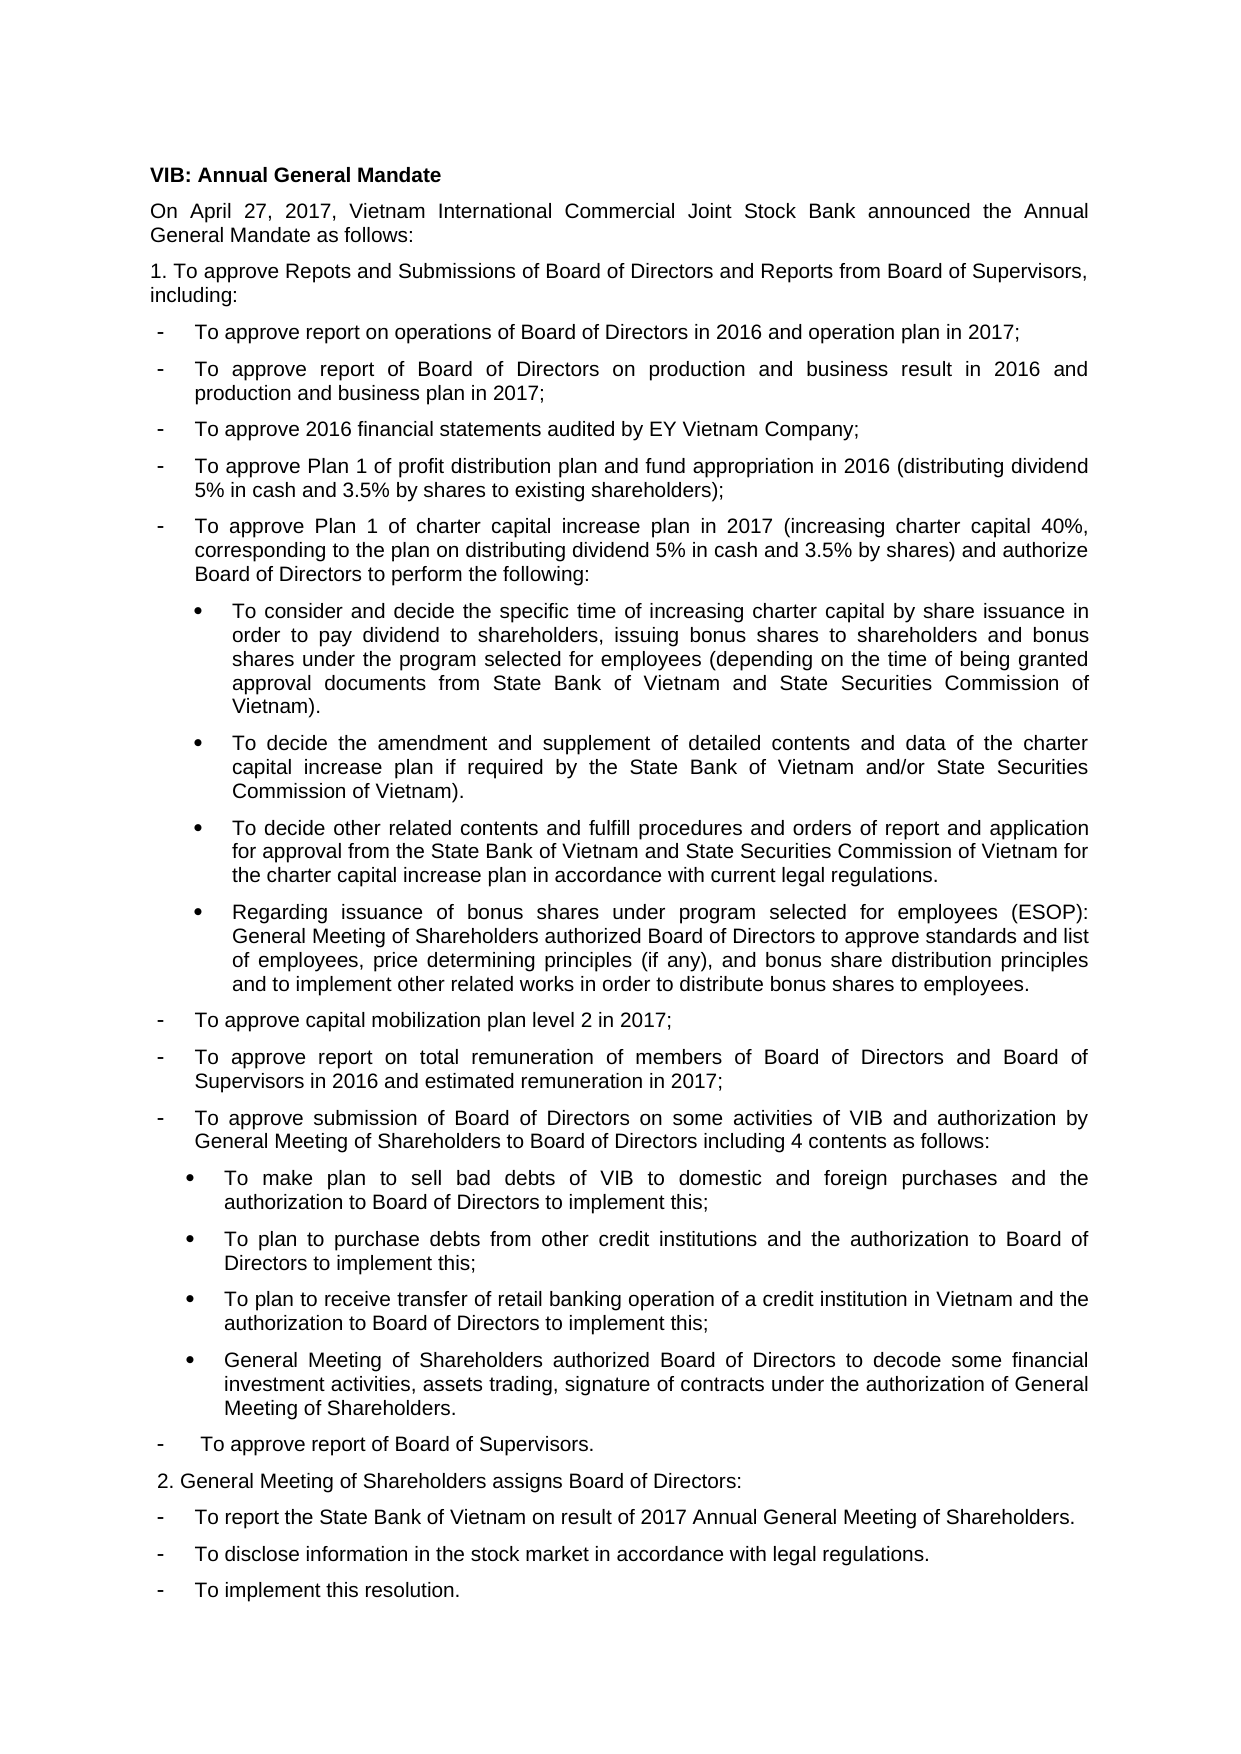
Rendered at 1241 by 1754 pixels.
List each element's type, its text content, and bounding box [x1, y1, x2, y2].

list To report the State Bank of Vietnam on result of 2017 Annual General Meeting of Shareholders. [157, 1505, 1090, 1529]
list General Meeting of Shareholders authorized Board of Directors to decode some financial investment activities, assets trading, signature of contracts under the authorization of General Meeting of Shareholders. [186, 1347, 1090, 1419]
list To make plan to sell bad debts of VIB to domestic and foreign purchases and the authorization to Board of Directors to implement this; [186, 1166, 1090, 1214]
list To plan to purchase debts from other credit institutions and the authorization to Board of Directors to implement this; [186, 1226, 1090, 1274]
list To approve report of Board of Directors on production and business result in 2016 and production and business plan in 2017; [157, 356, 1090, 404]
list To implement this resolution. [157, 1578, 1090, 1602]
list To approve submission of Board of Directors on some activities of VIB and authorization by General Meeting of Shareholders to Board of Directors including 4 contents as follows: [157, 1105, 1090, 1153]
list To decide the amendment and supplement of detailed contents and data of the charter capital increase plan if required by the State Bank of Vietnam and/or State Securities Commission of Vietnam). [194, 731, 1090, 803]
list To consider and decide the specific time of increasing charter capital by share issuance in order to pay dividend to shareholders, issuing bonus shares to shareholders and bonus shares under the program selected for employees (depending on the time of being granted approval documents from State Bank of Vietnam and State Securities Commission of Vietnam). [194, 598, 1090, 718]
list To approve report on total remuneration of members of Board of Directors and Board of Supervisors in 2016 and estimated remuneration in 2017; [157, 1045, 1090, 1093]
list To approve capital mobilization plan level 2 in 2017; [157, 1008, 1090, 1032]
list To decide other related contents and fulfill procedures and orders of report and application for approval from the State Bank of Vietnam and State Securities Commission of Vietnam for the charter capital increase plan in accordance with current legal regulations. [194, 815, 1090, 887]
list To approve report of Board of Supervisors. [157, 1432, 1090, 1456]
list To plan to receive transfer of retail banking operation of a credit institution in Vietnam and the authorization to Board of Directors to implement this; [186, 1287, 1090, 1335]
list To disclose information in the stock market in accordance with legal regulations. [157, 1541, 1090, 1566]
list To approve Plan 1 of charter capital increase plan in 2017 (increasing charter capital 40%, corresponding to the plan on distributing dividend 5% in cash and 3.5% by shares) and authorize Board of Directors to perform the following: [157, 514, 1090, 586]
list To approve Plan 1 of profit distribution plan and fund appropriation in 2016 (distributing dividend 5% in cash and 3.5% by shares to existing shareholders); [157, 453, 1090, 501]
text 2. General Meeting of Shareholders assigns Board of Directors: [157, 1468, 1090, 1492]
text On April 27, 2017, Vietnam International Commercial Joint Stock Bank announced the Annual General Mandate as follows: [150, 199, 1090, 247]
list To approve 2016 financial statements audited by EY Vietnam Company; [157, 417, 1090, 441]
text 1. To approve Repots and Submissions of Board of Directors and Reports from Board of Supervisors, including: [150, 259, 1090, 307]
list Regarding issuance of bonus shares under program selected for employees (ESOP): General Meeting of Shareholders authorized Board of Directors to approve standards and list of employees, price determining principles (if any), and bonus share distribution principles and to implement other related works in order to distribute bonus shares to employees. [194, 900, 1090, 996]
list To approve report on operations of Board of Directors in 2016 and operation plan in 2017; [157, 320, 1090, 344]
text VIB: Annual General Mandate [150, 162, 1090, 186]
